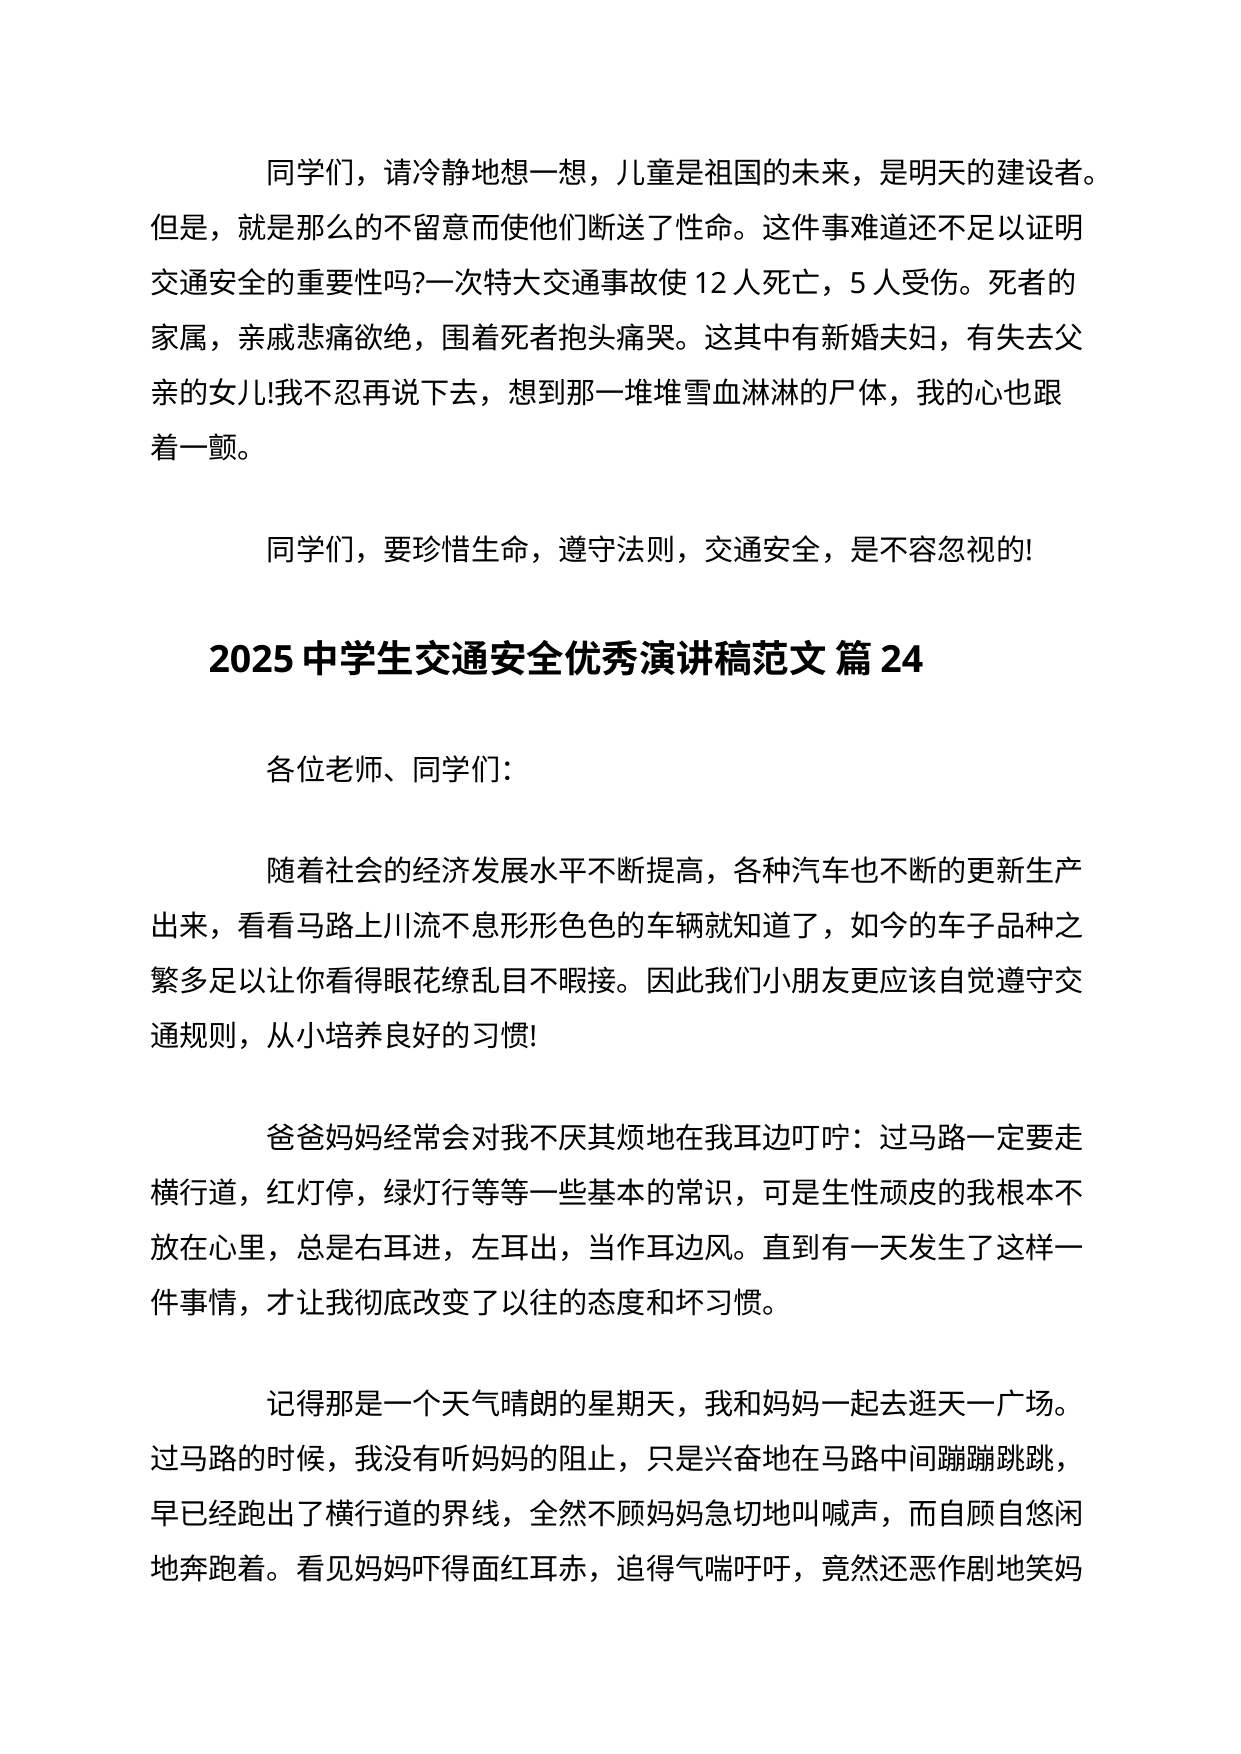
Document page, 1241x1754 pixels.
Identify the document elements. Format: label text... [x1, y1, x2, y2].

text 同学们，要珍惜生命，遵守法则，交通安全，是不容忽视的! [150, 526, 1090, 569]
text 随着社会的经济发展水平不断提高，各种汽车也不断的更新生产出来，看看马路上川流不息形形色色的车辆就知道了，如今的车子品种之繁多足以让你看得眼花缭乱目不暇接。因此我们小朋友更应该自觉遵守交通规则，从小培养良好的习惯! [150, 848, 1090, 1055]
text 同学们，请冷静地想一想，儿童是祖国的未来，是明天的建设者。但是，就是那么的不留意而使他们断送了性命。这件事难道还不足以证明交通安全的重要性吗?一次特大交通事故使12人死亡，5人受伤。死者的家属，亲戚悲痛欲绝，围着死者抱头痛哭。这其中有新婚夫妇，有失去父亲的女儿!我不忍再说下去，想到那一堆堆雪血淋淋的尸体，我的心也跟着一颤。 [150, 150, 1090, 467]
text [150, 1381, 1090, 1588]
text 爸爸妈妈经常会对我不厌其烦地在我耳边叮咛：过马路一定要走横行道，红灯停，绿灯行等等一些基本的常识，可是生性顽皮的我根本不放在心里，总是右耳进，左耳出，当作耳边风。直到有一天发生了这样一件事情，才让我彻底改变了以往的态度和坏习惯。 [150, 1114, 1090, 1321]
text 2025中学生交通安全优秀演讲稿范文 篇24 [150, 628, 1090, 683]
text 各位老师、同学们： [150, 746, 1090, 788]
